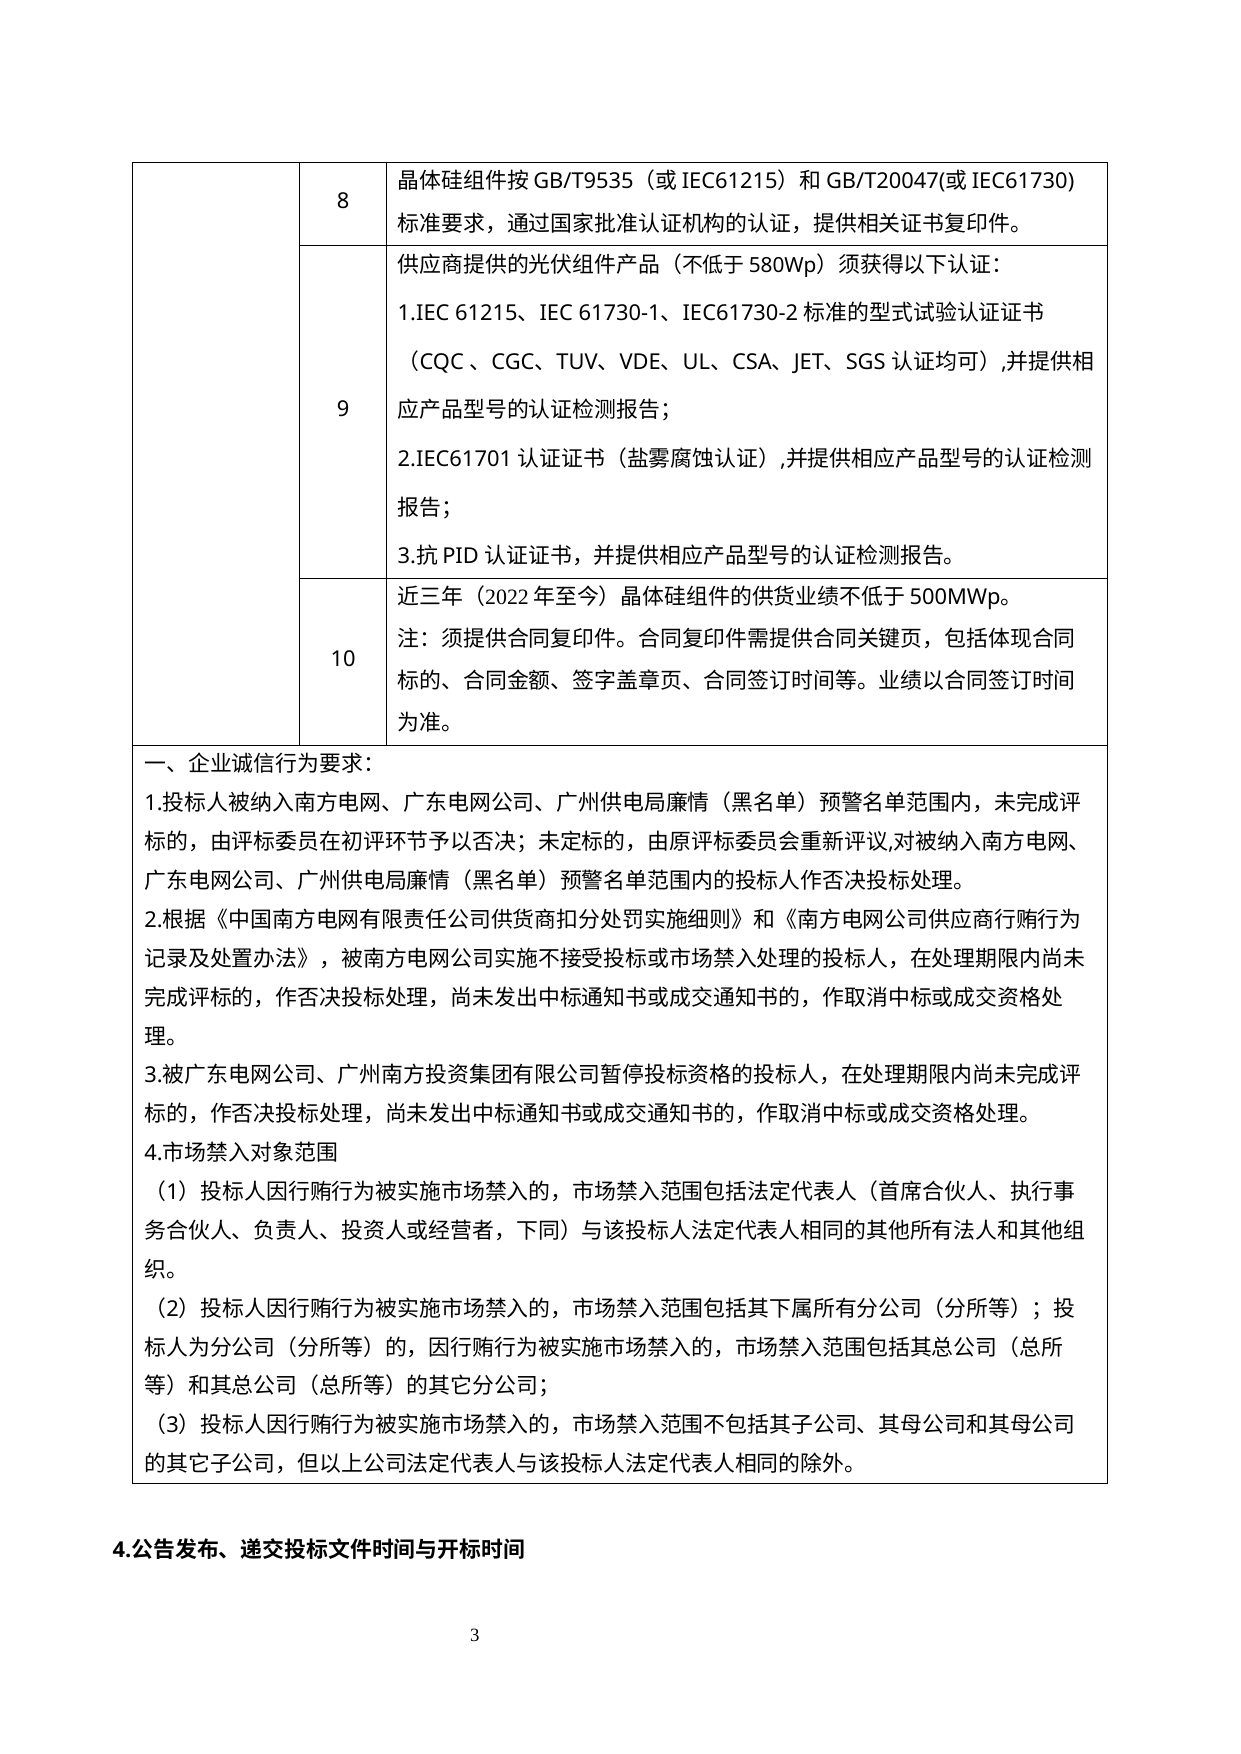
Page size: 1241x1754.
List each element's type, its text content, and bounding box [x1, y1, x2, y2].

table_cell 近三年（2022年至今）晶体硅组件的供货业绩不低于500MWp。 注：须提供合同复印件。合同复印件需提供合同关键页，包括体现合同标的、合同金额、签字盖章页、合同签订时间等。业绩以合同签订时间为准。 [387, 579, 1107, 745]
table_cell [300, 246, 386, 577]
text 4.公告发布、递交投标文件时间与开标时间 [112, 1532, 1128, 1564]
table_cell [300, 163, 386, 245]
table_cell 供应商提供的光伏组件产品（不低于580Wp）须获得以下认证： 1.IEC 61215、IEC 61730-1、IEC61730-2 标准的型式试验认证证书（CQC 、CGC、TUV、VDE、UL、CSA、JET、SGS 认证均可）,并提供相应产品型号的认证检测报告； 2.IEC61701 认证证书（盐雾腐蚀认证）,并提供相应产品型号的认证检测报告； 3.抗PID 认证证书，并提供相应产品型号的认证检测报告。 [387, 246, 1107, 577]
table_cell 晶体硅组件按GB/T9535（或IEC61215）和GB/T20047(或IEC61730) 标准要求，通过国家批准认证机构的认证，提供相关证书复印件。 [387, 163, 1107, 245]
table_cell [300, 579, 386, 745]
table_cell 一、企业诚信行为要求： 1.投标人被纳入南方电网、广东电网公司、广州供电局廉情（黑名单）预警名单范围内，未完成评标的，由评标委员在初评环节予以否决；未定标的，由原评标委员会重新评议,对被纳入南方电网、广东电网公司、广州供电局廉情（黑名单）预警名单范围内的投标人作否决投标处理。 2.根据《中国南方电网有限责任公司供货商扣分处罚实施细则》和《南方电网公司供应商行贿行为记录及处置办法》，被南方电网公司实施不接受投标或市场禁入处理的投标人，在处理期限内尚未完成评标的，作否决投标处理，尚未发出中标通知书或成交通知书的，作取消中标或成交资格处理。 3.被广东电网公司、广州南方投资集团有限公司暂停投标资格的投标人，在处理期限内尚未完成评标的，作否决投标处理，尚未发出中标通知书或成交通知书的，作取消中标或成交资格处理。 4.市场禁入对象范围 （1）投标人因行贿行为被实施市场禁入的，市场禁入范围包括法定代表人（首席合伙人、执行事务合伙人、负责人、投资人或经营者，下同）与该投标人法定代表人相同的其他所有法人和其他组织。 （2）投标人因行贿行为被实施市场禁入的，市场禁入范围包括其下属所有分公司（分所等）；投标人为分公司（分所等）的，因行贿行为被实施市场禁入的，市场禁入范围包括其总公司（总所等）和其总公司（总所等）的其它分公司； （3）投标人因行贿行为被实施市场禁入的，市场禁入范围不包括其子公司、其母公司和其母公司的其它子公司，但以上公司法定代表人与该投标人法定代表人相同的除外。 [133, 746, 1107, 1483]
